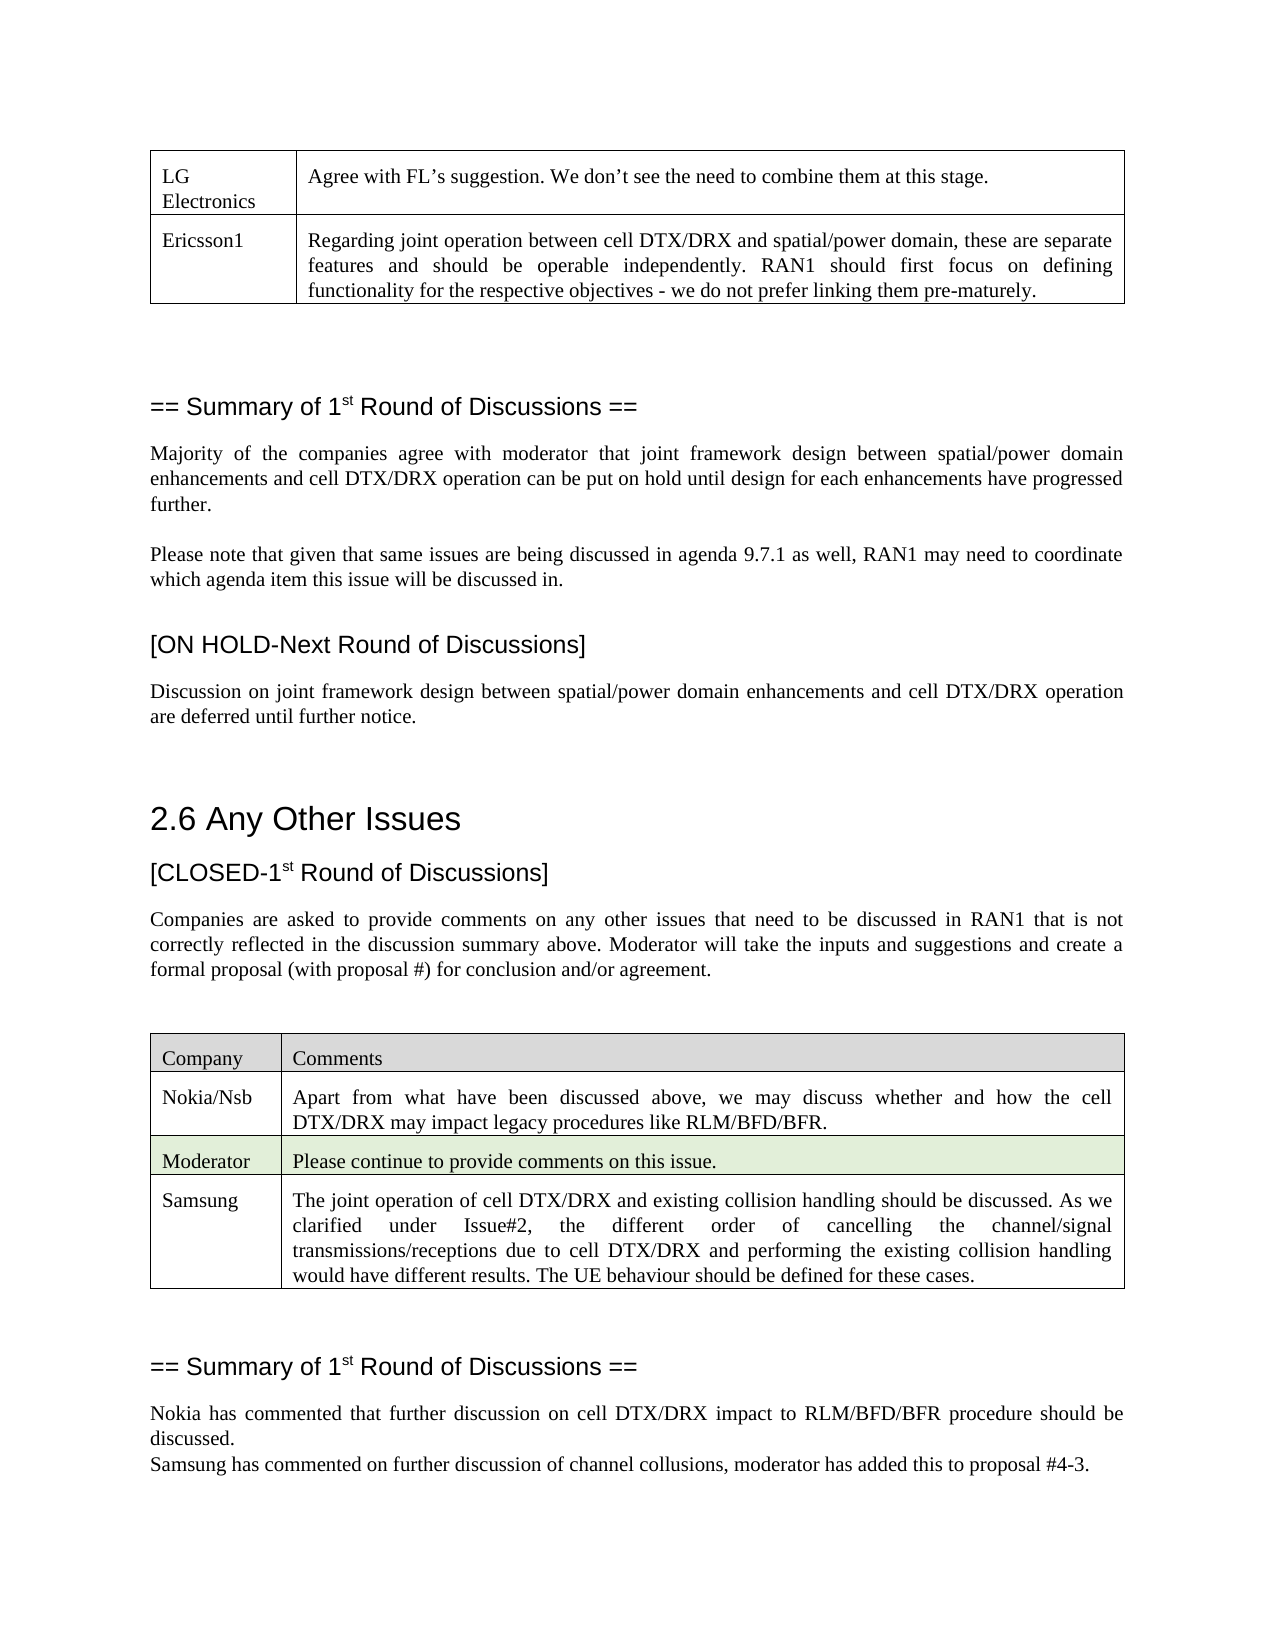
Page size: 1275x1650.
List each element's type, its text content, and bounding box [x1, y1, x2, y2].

table_cell Nokia/Nsb [151, 1072, 281, 1135]
text Nokia has commented that further discussion on cell DTX/DRX impact to RLM/BFD/BFR procedure should be discussed. [150, 1401, 1125, 1450]
text Companies are asked to provide comments on any other issues that need to be discussed in RAN1 that is not correctly reflected in the discussion summary above. Moderator will take the inputs and suggestions and create a formal proposal (with proposal #) for conclusion and/or agreement. [150, 906, 1125, 981]
table_cell Please continue to provide comments on this issue. [282, 1136, 1124, 1174]
subtitle [CLOSED-1st Round of Discussions] [150, 858, 1125, 886]
table_cell The joint operation of cell DTX/DRX and existing collision handling should be discussed. As we clarified under Issue#2, the different order of cancelling the channel/signal transmissions/receptions due to cell DTX/DRX and performing the existing collision handling would have different results. The UE behaviour should be defined for these cases. [282, 1175, 1124, 1288]
table_cell Ericsson1 [151, 215, 296, 303]
table_cell Regarding joint operation between cell DTX/DRX and spatial/power domain, these are separate features and should be operable independently. RAN1 should first focus on defining functionality for the respective objectives - we do not prefer linking them pre-maturely. [297, 215, 1124, 303]
subtitle == Summary of 1st Round of Discussions == [150, 392, 1125, 421]
subtitle == Summary of 1st Round of Discussions == [150, 1352, 1125, 1381]
text Majority of the companies agree with moderator that joint framework design between spatial/power domain enhancements and cell DTX/DRX operation can be put on hold until design for each enhancements have progressed further. [150, 441, 1125, 516]
table_cell LG Electronics [151, 151, 296, 214]
table_cell Samsung [151, 1175, 281, 1288]
table_header Company [151, 1034, 281, 1071]
table_cell Apart from what have been discussed above, we may discuss whether and how the cell DTX/DRX may impact legacy procedures like RLM/BFD/BFR. [282, 1072, 1124, 1135]
table_cell Agree with FL’s suggestion. We don’t see the need to combine them at this stage. [297, 151, 1124, 214]
subtitle [ON HOLD-Next Round of Discussions] [150, 630, 1125, 659]
subtitle 2.6 Any Other Issues [150, 798, 1125, 837]
text Samsung has commented on further discussion of channel collusions, moderator has added this to proposal #4-3. [150, 1452, 1125, 1476]
table_header Comments [282, 1034, 1124, 1071]
text Please note that given that same issues are being discussed in agenda 9.7.1 as well, RAN1 may need to coordinate which agenda item this issue will be discussed in. [150, 542, 1125, 591]
text Discussion on joint framework design between spatial/power domain enhancements and cell DTX/DRX operation are deferred until further notice. [150, 679, 1125, 728]
table_cell Moderator [151, 1136, 281, 1174]
